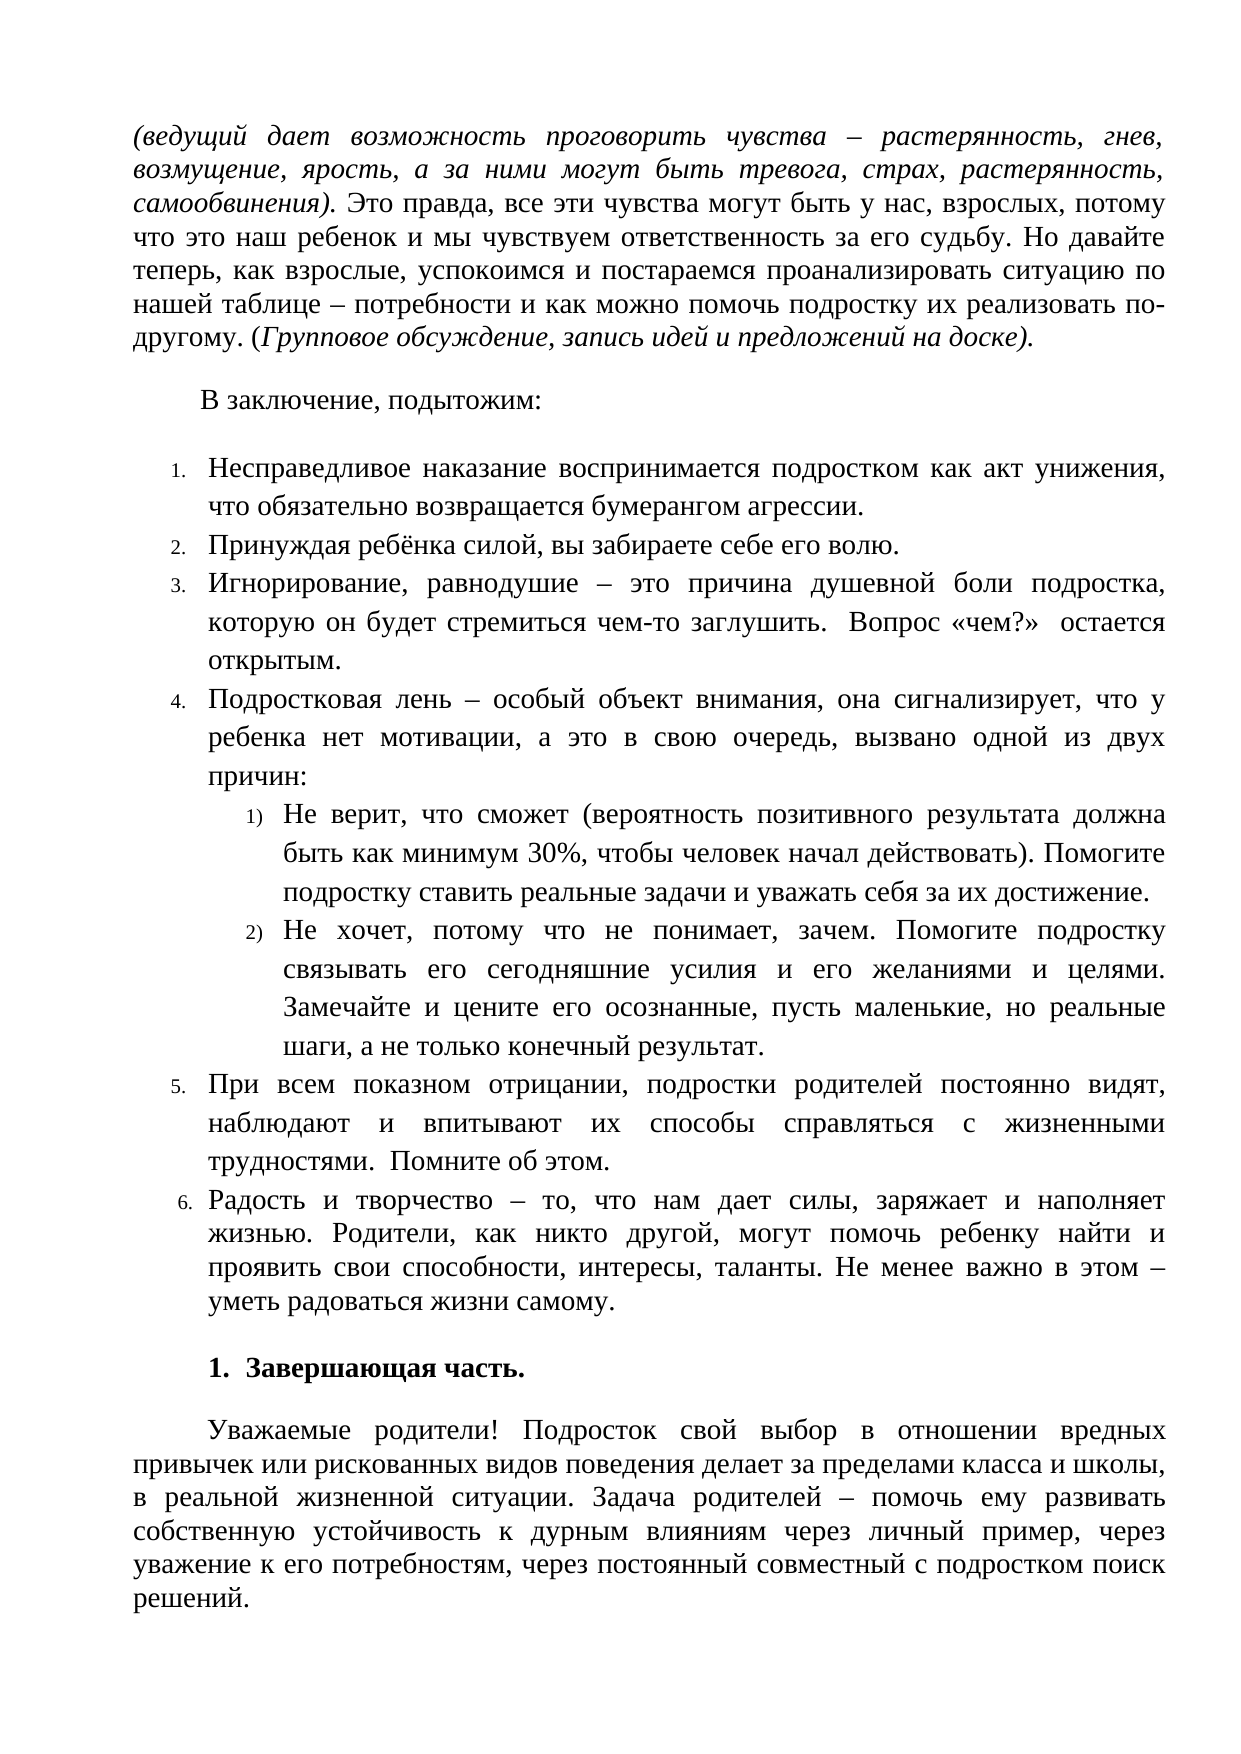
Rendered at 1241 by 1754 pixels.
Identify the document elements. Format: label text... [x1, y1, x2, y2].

list При всем показном отрицании, подростки родителей постоянно видят, наблюдают и впитывают их способы справляться с жизненными трудностями. Помните об этом. [170, 1066, 1167, 1177]
text В заключение, подытожим: [200, 382, 1167, 416]
list Игнорирование, равнодушие – это причина душевной боли подростка, которую он будет стремиться чем-то заглушить. Вопрос «чем?» остается открытым. [170, 565, 1167, 676]
list Завершающая часть. [208, 1350, 1167, 1383]
text Уважаемые родители! Подросток свой выбор в отношении вредных привычек или рискованных видов поведения делает за пределами класса и школы, в реальной жизненной ситуации. Задача родителей – помочь ему развивать собственную устойчивость к дурным влияниям через личный пример, через уважение к его потребностям, через постоянный совместный с подростком поиск решений. [133, 1412, 1167, 1614]
list Принуждая ребёнка силой, вы забираете себе его волю. [170, 527, 1167, 560]
list Несправедливое наказание воспринимается подростком как акт унижения, что обязательно возвращается бумерангом агрессии. [170, 450, 1167, 522]
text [133, 118, 1167, 353]
list Подростковая лень – особый объект внимания, она сигнализирует, что у ребенка нет мотивации, а это в свою очередь, вызвано одной из двух причин: [170, 681, 1167, 792]
list Не верит, что сможет (вероятность позитивного результата должна быть как минимум 30%, чтобы человек начал действовать). Помогите подростку ставить реальные задачи и уважать себя за их достижение. [245, 797, 1167, 907]
list Радость и творчество – то, что нам дает силы, заряжает и наполняет жизнью. Родители, как никто другой, могут помочь ребенку найти и проявить свои способности, интересы, таланты. Не менее важно в этом – уметь радоваться жизни самому. [177, 1182, 1167, 1316]
list Не хочет, потому что не понимает, зачем. Помогите подростку связывать его сегодняшние усилия и его желаниями и целями. Замечайте и цените его осознанные, пусть маленькие, но реальные шаги, а не только конечный результат. [245, 912, 1167, 1061]
